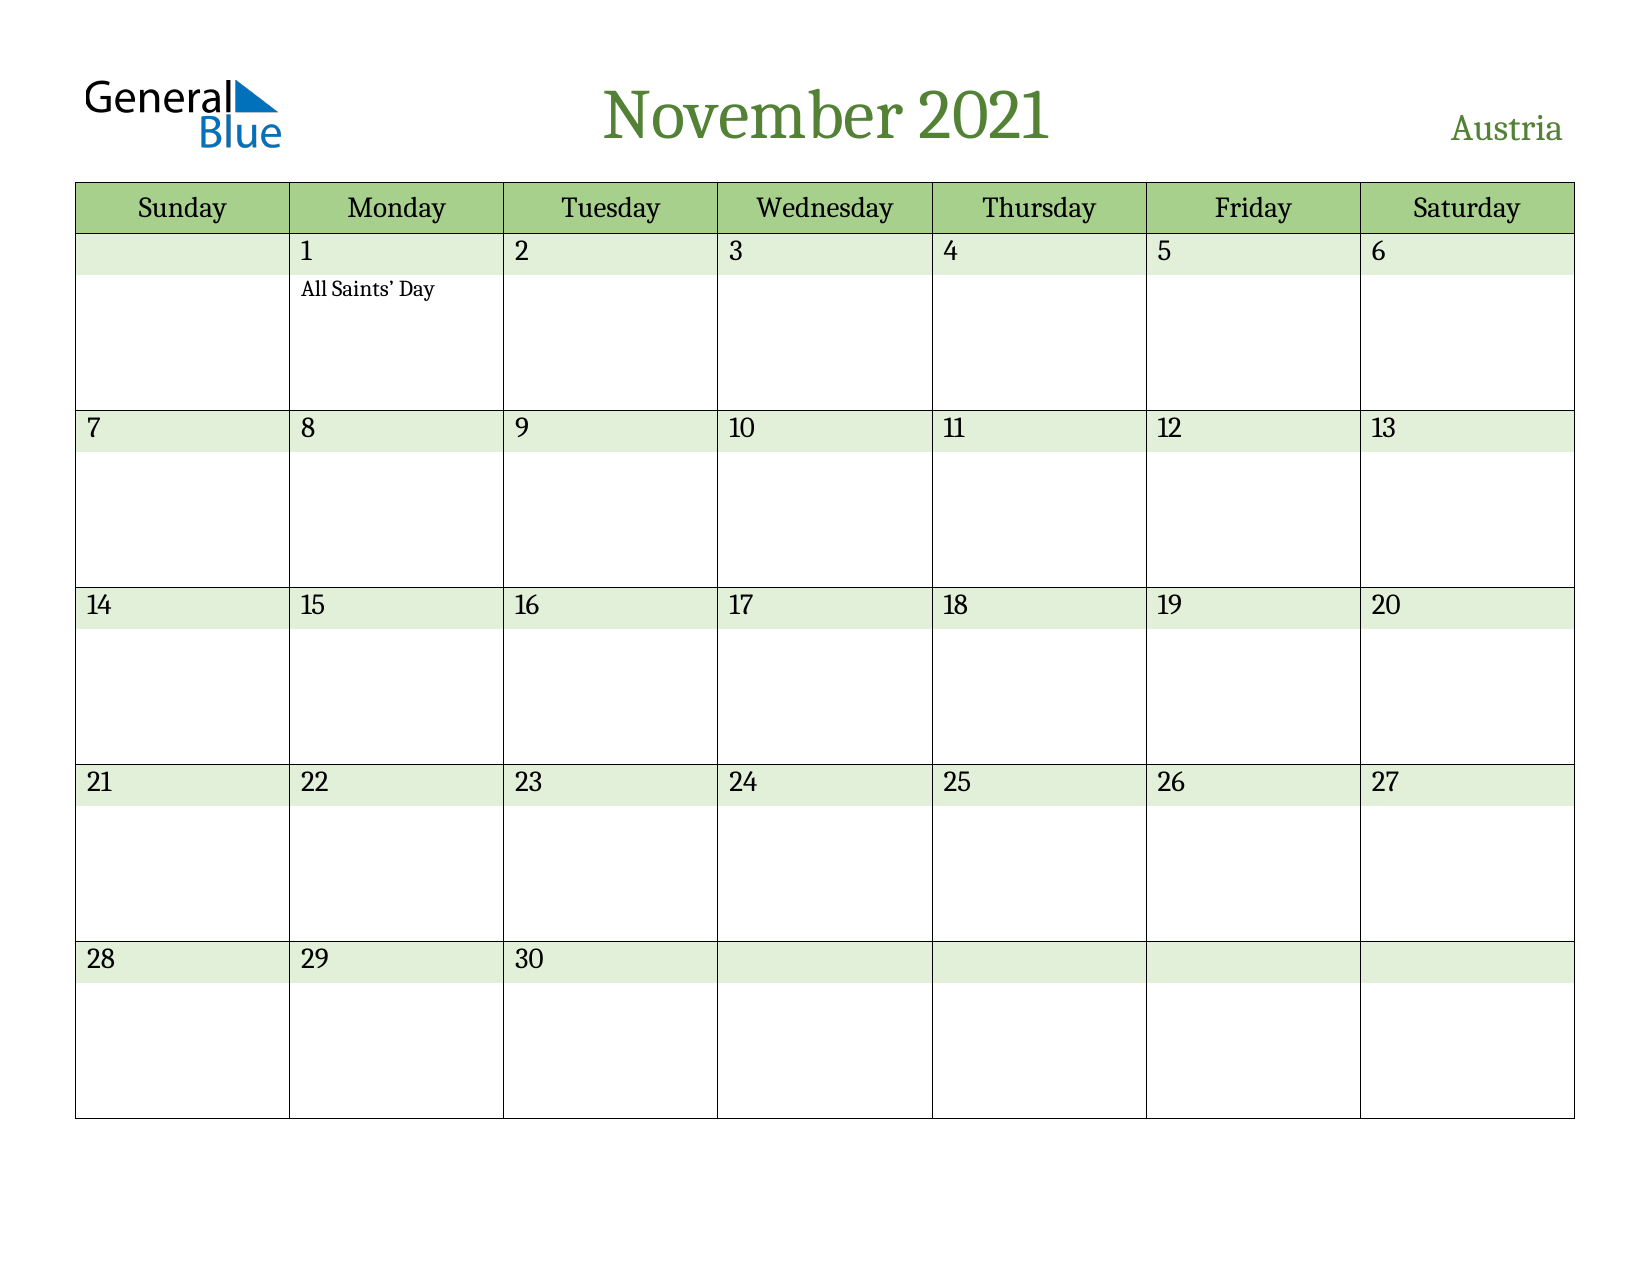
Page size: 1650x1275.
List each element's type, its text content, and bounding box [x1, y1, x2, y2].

table_cell 20 [1361, 588, 1574, 629]
table_cell [1147, 983, 1360, 1118]
table_cell 27 [1361, 765, 1574, 806]
table_cell 9 [504, 411, 717, 452]
table_cell Thursday [933, 183, 1146, 233]
table_header November 2021 [504, 75, 1146, 182]
table_cell [933, 452, 1146, 587]
table_cell [504, 806, 717, 941]
table_cell [1147, 452, 1360, 587]
table_cell 13 [1361, 411, 1574, 452]
table_cell 1 [290, 234, 503, 275]
table_cell 10 [718, 411, 932, 452]
table_cell [504, 275, 717, 410]
table_cell Tuesday [504, 183, 717, 233]
table_cell [1147, 806, 1360, 941]
table_cell 19 [1147, 588, 1360, 629]
table_cell [933, 275, 1146, 410]
table_cell 25 [933, 765, 1146, 806]
table_cell [718, 983, 932, 1118]
table_cell 28 [76, 942, 289, 983]
table_cell 29 [290, 942, 503, 983]
table_cell Wednesday [718, 183, 932, 233]
picture [86, 80, 281, 148]
table_cell [290, 629, 503, 764]
table_cell [718, 942, 932, 983]
table_cell 3 [718, 234, 932, 275]
table_cell [290, 452, 503, 587]
table_cell [1361, 629, 1574, 764]
table_cell [290, 806, 503, 941]
table_cell [1361, 942, 1574, 983]
table_header [76, 75, 503, 182]
table_cell [76, 983, 289, 1118]
table_cell 12 [1147, 411, 1360, 452]
table_cell [76, 234, 289, 275]
table_cell 6 [1361, 234, 1574, 275]
table_cell [933, 806, 1146, 941]
table_cell 8 [290, 411, 503, 452]
table_cell 2 [504, 234, 717, 275]
table_cell Friday [1147, 183, 1360, 233]
table_cell [1147, 629, 1360, 764]
table_cell [1147, 275, 1360, 410]
table_cell [933, 983, 1146, 1118]
table_cell [1361, 452, 1574, 587]
table_cell 30 [504, 942, 717, 983]
table_cell 17 [718, 588, 932, 629]
table_cell [718, 452, 932, 587]
table_cell [1361, 275, 1574, 410]
table_cell [933, 942, 1146, 983]
table_cell [933, 629, 1146, 764]
table_cell Sunday [76, 183, 289, 233]
table_cell 11 [933, 411, 1146, 452]
table_cell [290, 983, 503, 1118]
table_cell 23 [504, 765, 717, 806]
table_cell 14 [76, 588, 289, 629]
table_header Austria [1146, 75, 1574, 182]
table_cell 16 [504, 588, 717, 629]
table_cell 24 [718, 765, 932, 806]
table_cell [76, 452, 289, 587]
table_cell 5 [1147, 234, 1360, 275]
table_cell [718, 275, 932, 410]
table_cell Saturday [1361, 183, 1574, 233]
table_cell [1361, 806, 1574, 941]
table_cell 22 [290, 765, 503, 806]
table_cell [718, 629, 932, 764]
table_cell [504, 452, 717, 587]
table_cell Monday [290, 183, 503, 233]
table_cell All Saints’ Day [290, 275, 503, 410]
table_cell [76, 806, 289, 941]
table_cell 15 [290, 588, 503, 629]
table_cell [718, 806, 932, 941]
table_cell [504, 629, 717, 764]
table_cell 26 [1147, 765, 1360, 806]
table_cell [1147, 942, 1360, 983]
table_cell [76, 629, 289, 764]
table_cell 18 [933, 588, 1146, 629]
table_cell 21 [76, 765, 289, 806]
table_cell 7 [76, 411, 289, 452]
table_cell 4 [933, 234, 1146, 275]
table_cell [76, 275, 289, 410]
table_cell [504, 983, 717, 1118]
table_cell [1361, 983, 1574, 1118]
